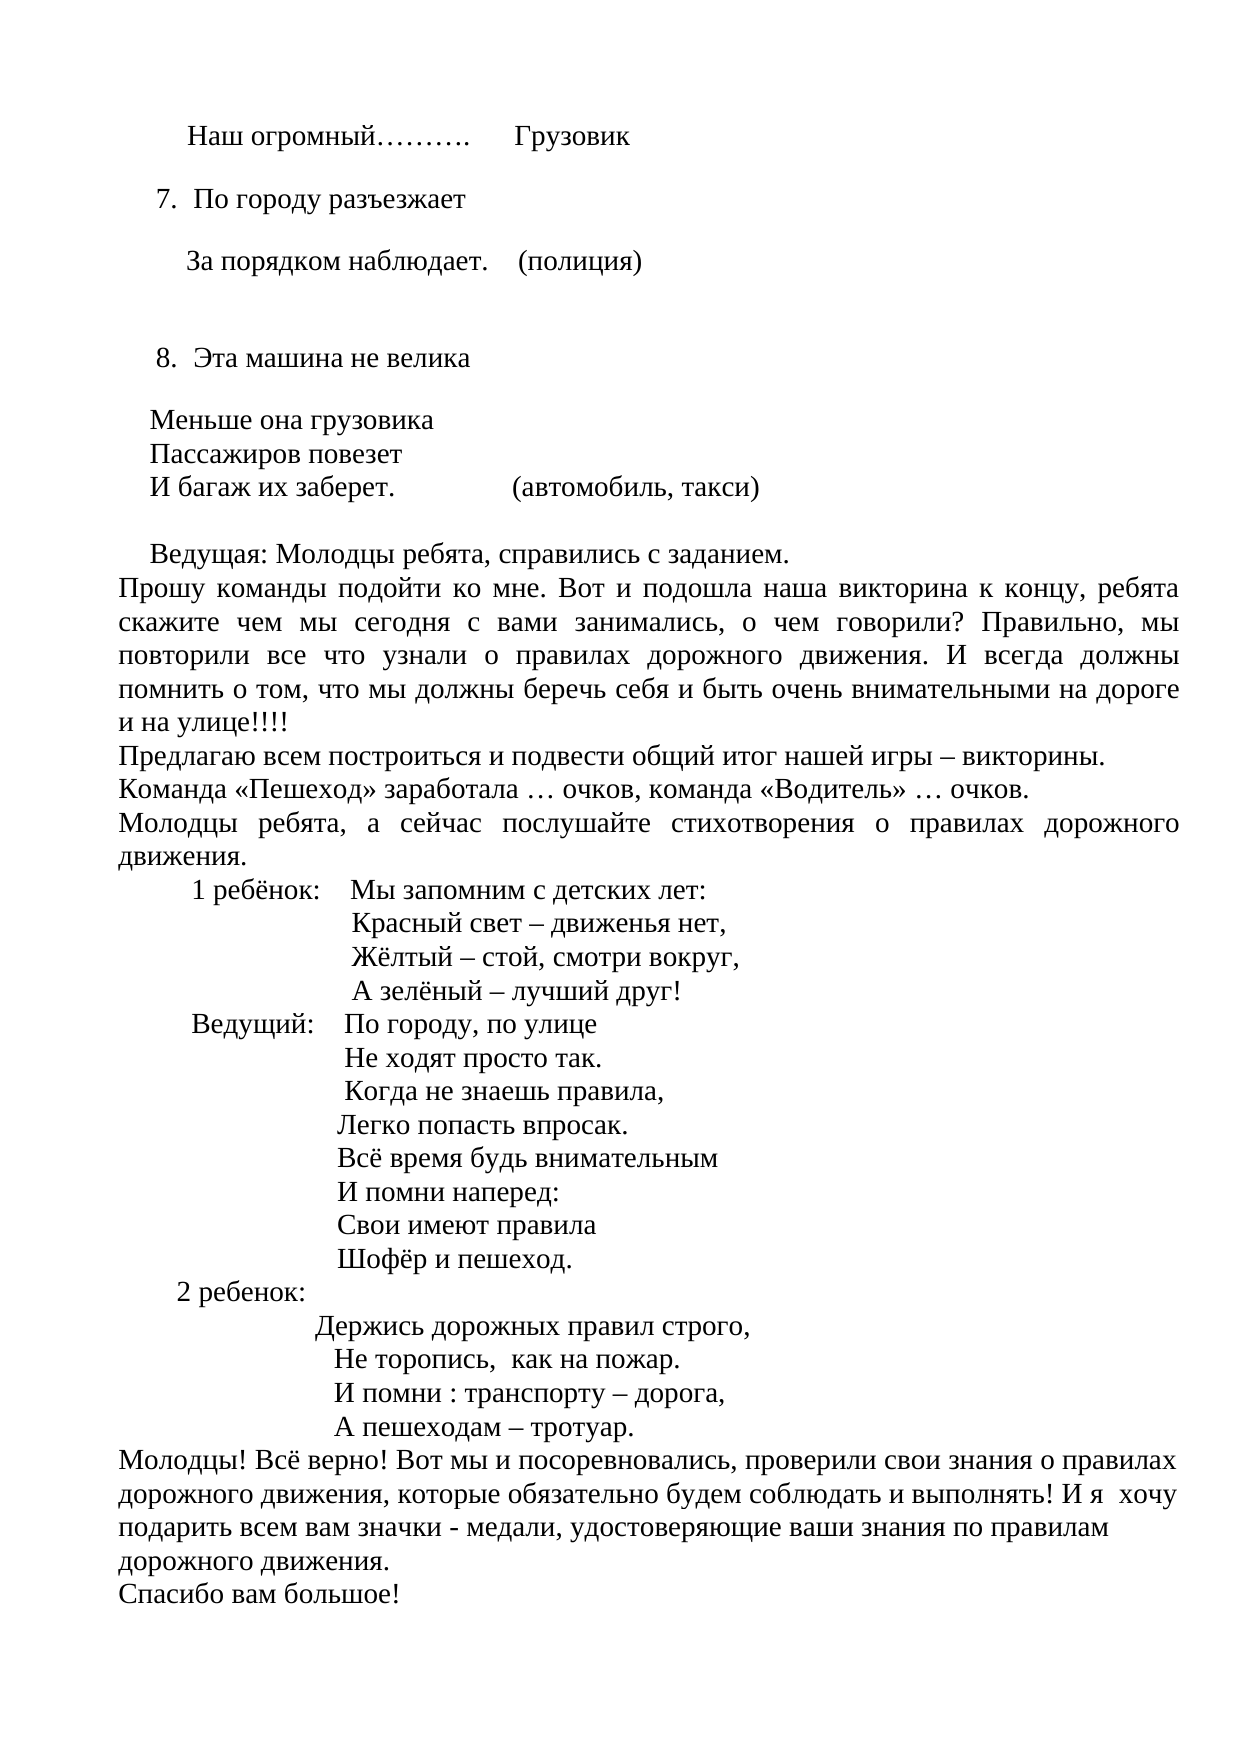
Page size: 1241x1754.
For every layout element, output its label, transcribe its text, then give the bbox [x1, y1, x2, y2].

text Молодцы! Всё верно! Вот мы и посоревновались, проверили свои знания о правилах дорожного движения, которые обязательно будем соблюдать и выполнять! И я хочу подарить всем вам значки - медали, удостоверяющие ваши знания по правилам дорожного движения. [118, 1442, 1181, 1576]
text Ведущая: Молодцы ребята, справились с заданием. [118, 537, 1181, 570]
text Меньше она грузовика [118, 402, 1181, 436]
text 1 ребёнок: Мы запомним с детских лет: [118, 872, 1181, 906]
text Жёлтый – стой, смотри вокруг, [118, 939, 1181, 973]
text За порядком наблюдает. (полиция) [118, 243, 1181, 277]
text Не торопись, как на пожар. [268, 1342, 1181, 1375]
text Предлагаю всем построиться и подвести общий итог нашей игры – викторины. [118, 738, 1181, 771]
text Не ходят просто так. [118, 1040, 1181, 1073]
text А зелёный – лучший друг! [118, 973, 1181, 1006]
text Спасибо вам большое! [118, 1576, 1181, 1610]
text Шофёр и пешеход. [118, 1241, 1181, 1274]
text Прошу команды подойти ко мне. Вот и подошла наша викторина к концу, ребята скажите чем мы сегодня с вами занимались, о чем говорили? Правильно, мы повторили все что узнали о правилах дорожного движения. И всегда должны помнить о том, что мы должны беречь себя и быть очень внимательными на дороге и на улице!!!! [118, 570, 1181, 738]
text Наш огромный………. Грузовик [187, 118, 1181, 152]
text Когда не знаешь правила, [118, 1073, 1181, 1107]
text Всё время будь внимательным [118, 1140, 1181, 1174]
text Команда «Пешеход» заработала … очков, команда «Водитель» … очков. [118, 771, 1181, 805]
text Держись дорожных правил строго, [118, 1308, 1181, 1342]
text А пешеходам – тротуар. [268, 1409, 1181, 1442]
text Молодцы ребята, а сейчас послушайте стихотворения о правилах дорожного движения. [118, 805, 1181, 872]
text И помни : транспорту – дорога, [268, 1375, 1181, 1409]
list По городу разъезжает [156, 181, 1181, 214]
text Легко попасть впросак. [118, 1107, 1181, 1140]
text Ведущий: По городу, по улице [118, 1006, 1181, 1040]
text И помни наперед: [118, 1174, 1181, 1207]
text 2 ребенок: [118, 1274, 1181, 1308]
text Свои имеют правила [118, 1207, 1181, 1241]
text Пассажиров повезет [118, 436, 1181, 469]
text Красный свет – движенья нет, [118, 906, 1181, 939]
text И багаж их заберет. (автомобиль, такси) [118, 469, 1181, 503]
list Эта машина не велика [156, 340, 1181, 373]
